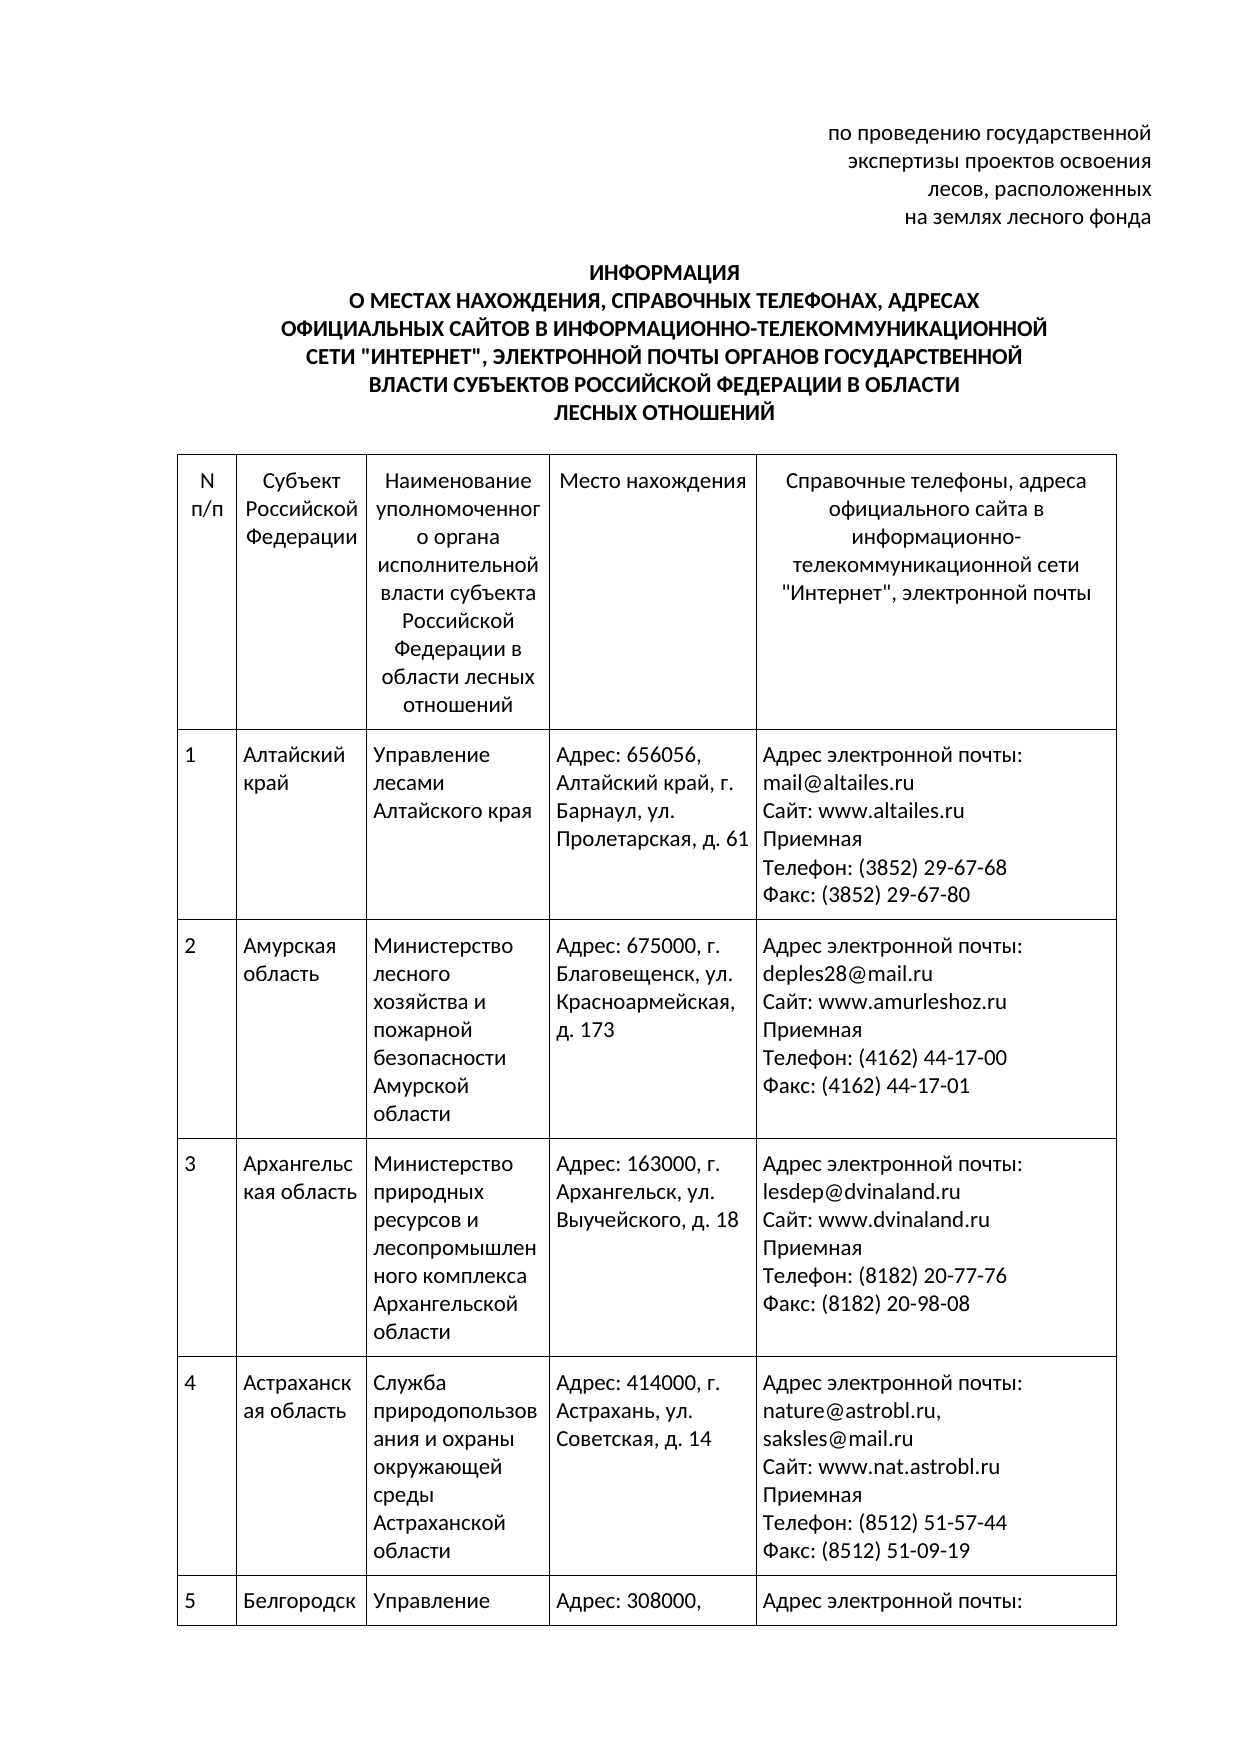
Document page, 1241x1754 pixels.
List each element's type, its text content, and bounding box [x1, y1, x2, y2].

title СЕТИ "ИНТЕРНЕТ", ЭЛЕКТРОННОЙ ПОЧТЫ ОРГАНОВ ГОСУДАРСТВЕННОЙ [177, 342, 1152, 370]
title ВЛАСТИ СУБЪЕКТОВ РОССИЙСКОЙ ФЕДЕРАЦИИ В ОБЛАСТИ [177, 370, 1152, 398]
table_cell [757, 1576, 1116, 1625]
table_cell 5 [178, 1576, 236, 1625]
table_cell Министерство лесного хозяйства и пожарной безопасности Амурской области [367, 920, 549, 1138]
table_cell Адрес электронной почты: lesdep@dvinaland.ru Сайт: www.dvinaland.ru Приемная Телефон: (8182) 20-77-76 Факс: (8182) 20-98-08 [757, 1139, 1116, 1356]
text экспертизы проектов освоения [177, 146, 1152, 174]
table_cell 1 [178, 730, 236, 919]
title ИНФОРМАЦИЯ [177, 258, 1152, 286]
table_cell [550, 1576, 756, 1625]
table_cell Адрес электронной почты: nature@astrobl.ru, saksles@mail.ru Сайт: www.nat.astrobl.ru Приемная Телефон: (8512) 51-57-44 Факс: (8512) 51-09-19 [757, 1357, 1116, 1574]
table_cell Управление лесами Алтайского края [367, 730, 549, 919]
table_cell Адрес: 414000, г. Астрахань, ул. Советская, д. 14 [550, 1357, 756, 1574]
table_cell Астраханская область [237, 1357, 366, 1574]
text лесов, расположенных [177, 174, 1152, 202]
table_cell 3 [178, 1139, 236, 1356]
table_cell Адрес: 163000, г. Архангельск, ул. Выучейского, д. 18 [550, 1139, 756, 1356]
table_header Справочные телефоны, адреса официального сайта в информационно-телекоммуникационной сети "Интернет", электронной почты [757, 455, 1116, 729]
title ЛЕСНЫХ ОТНОШЕНИЙ [177, 398, 1152, 426]
title О МЕСТАХ НАХОЖДЕНИЯ, СПРАВОЧНЫХ ТЕЛЕФОНАХ, АДРЕСАХ [177, 286, 1152, 314]
table_header N п/п [178, 455, 236, 729]
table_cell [367, 1576, 549, 1625]
table_cell Адрес: 656056, Алтайский край, г. Барнаул, ул. Пролетарская, д. 61 [550, 730, 756, 919]
text на землях лесного фонда [177, 202, 1152, 230]
title ОФИЦИАЛЬНЫХ САЙТОВ В ИНФОРМАЦИОННО-ТЕЛЕКОММУНИКАЦИОННОЙ [177, 314, 1152, 342]
table_header Наименование уполномоченного органа исполнительной власти субъекта Российской Федерации в области лесных отношений [367, 455, 549, 729]
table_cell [237, 1576, 366, 1625]
table_header Субъект Российской Федерации [237, 455, 366, 729]
table_header Место нахождения [550, 455, 756, 729]
table_cell 2 [178, 920, 236, 1138]
table_cell Архангельская область [237, 1139, 366, 1356]
table_cell Адрес электронной почты: deples28@mail.ru Сайт: www.amurleshoz.ru Приемная Телефон: (4162) 44-17-00 Факс: (4162) 44-17-01 [757, 920, 1116, 1138]
table_cell Министерство природных ресурсов и лесопромышленного комплекса Архангельской области [367, 1139, 549, 1356]
table_cell Адрес: 675000, г. Благовещенск, ул. Красноармейская, д. 173 [550, 920, 756, 1138]
text по проведению государственной [177, 118, 1152, 146]
table_cell Амурская область [237, 920, 366, 1138]
table_cell Служба природопользования и охраны окружающей среды Астраханской области [367, 1357, 549, 1574]
table_cell Алтайский край [237, 730, 366, 919]
table_cell Адрес электронной почты: mail@altailes.ru Сайт: www.altailes.ru Приемная Телефон: (3852) 29-67-68 Факс: (3852) 29-67-80 [757, 730, 1116, 919]
table_cell 4 [178, 1357, 236, 1574]
